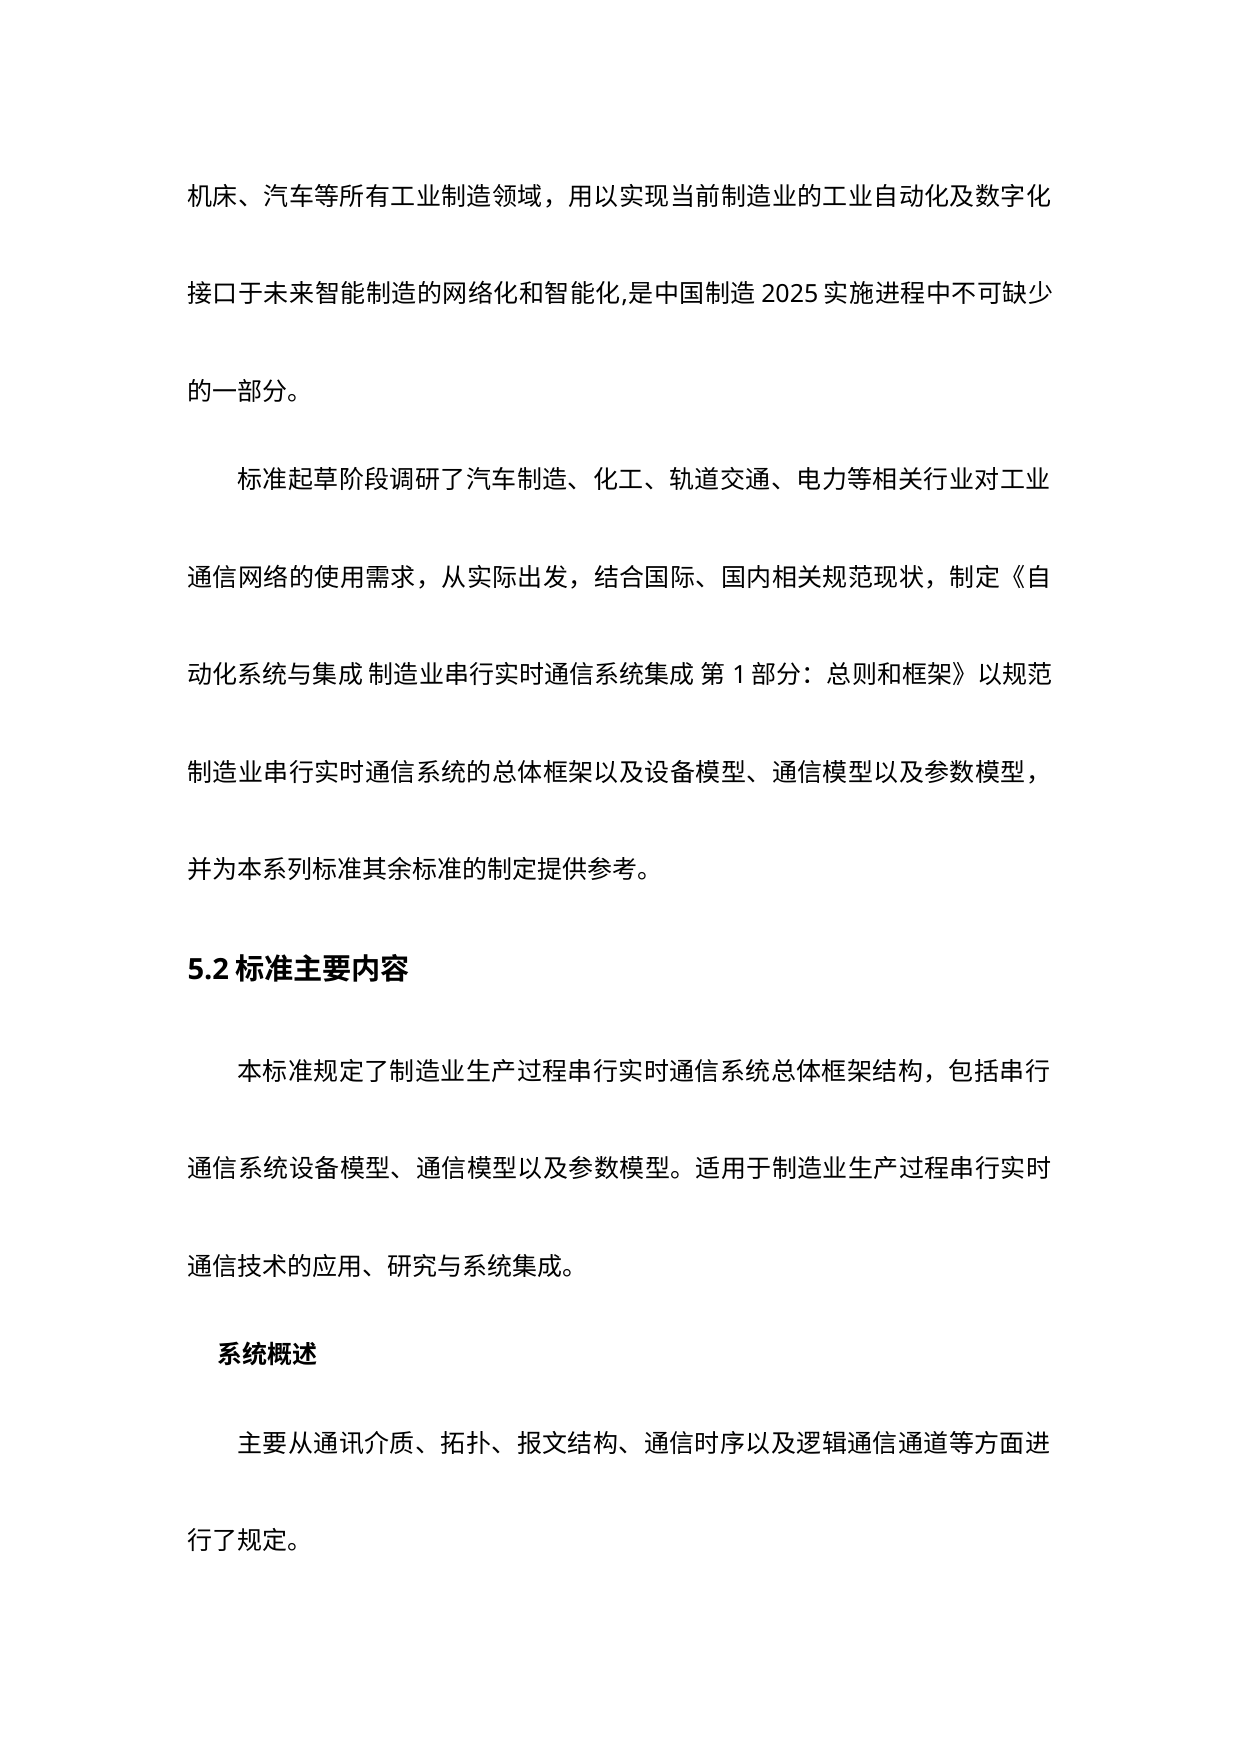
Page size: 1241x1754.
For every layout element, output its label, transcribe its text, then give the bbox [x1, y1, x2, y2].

list 标准起草阶段调研了汽车制造、化工、轨道交通、电力等相关行业对工业通信网络的使用需求，从实际出发，结合国际、国内相关规范现状，制定《自动化系统与集成 制造业串行实时通信系统集成 第1部分：总则和框架》以规范制造业串行实时通信系统的总体框架以及设备模型、通信模型以及参数模型，并为本系列标准其余标准的制定提供参考。 [187, 445, 1053, 900]
text 系统概述 [187, 1320, 1053, 1385]
list 主要从通讯介质、拓扑、报文结构、通信时序以及逻辑通信通道等方面进行了规定。 [187, 1409, 1053, 1571]
list 本标准规定了制造业生产过程串行实时通信系统总体框架结构，包括串行通信系统设备模型、通信模型以及参数模型。适用于制造业生产过程串行实时通信技术的应用、研究与系统集成。 [187, 1037, 1053, 1297]
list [187, 162, 1053, 422]
subtitle 5.2标准主要内容 [187, 935, 1053, 1000]
